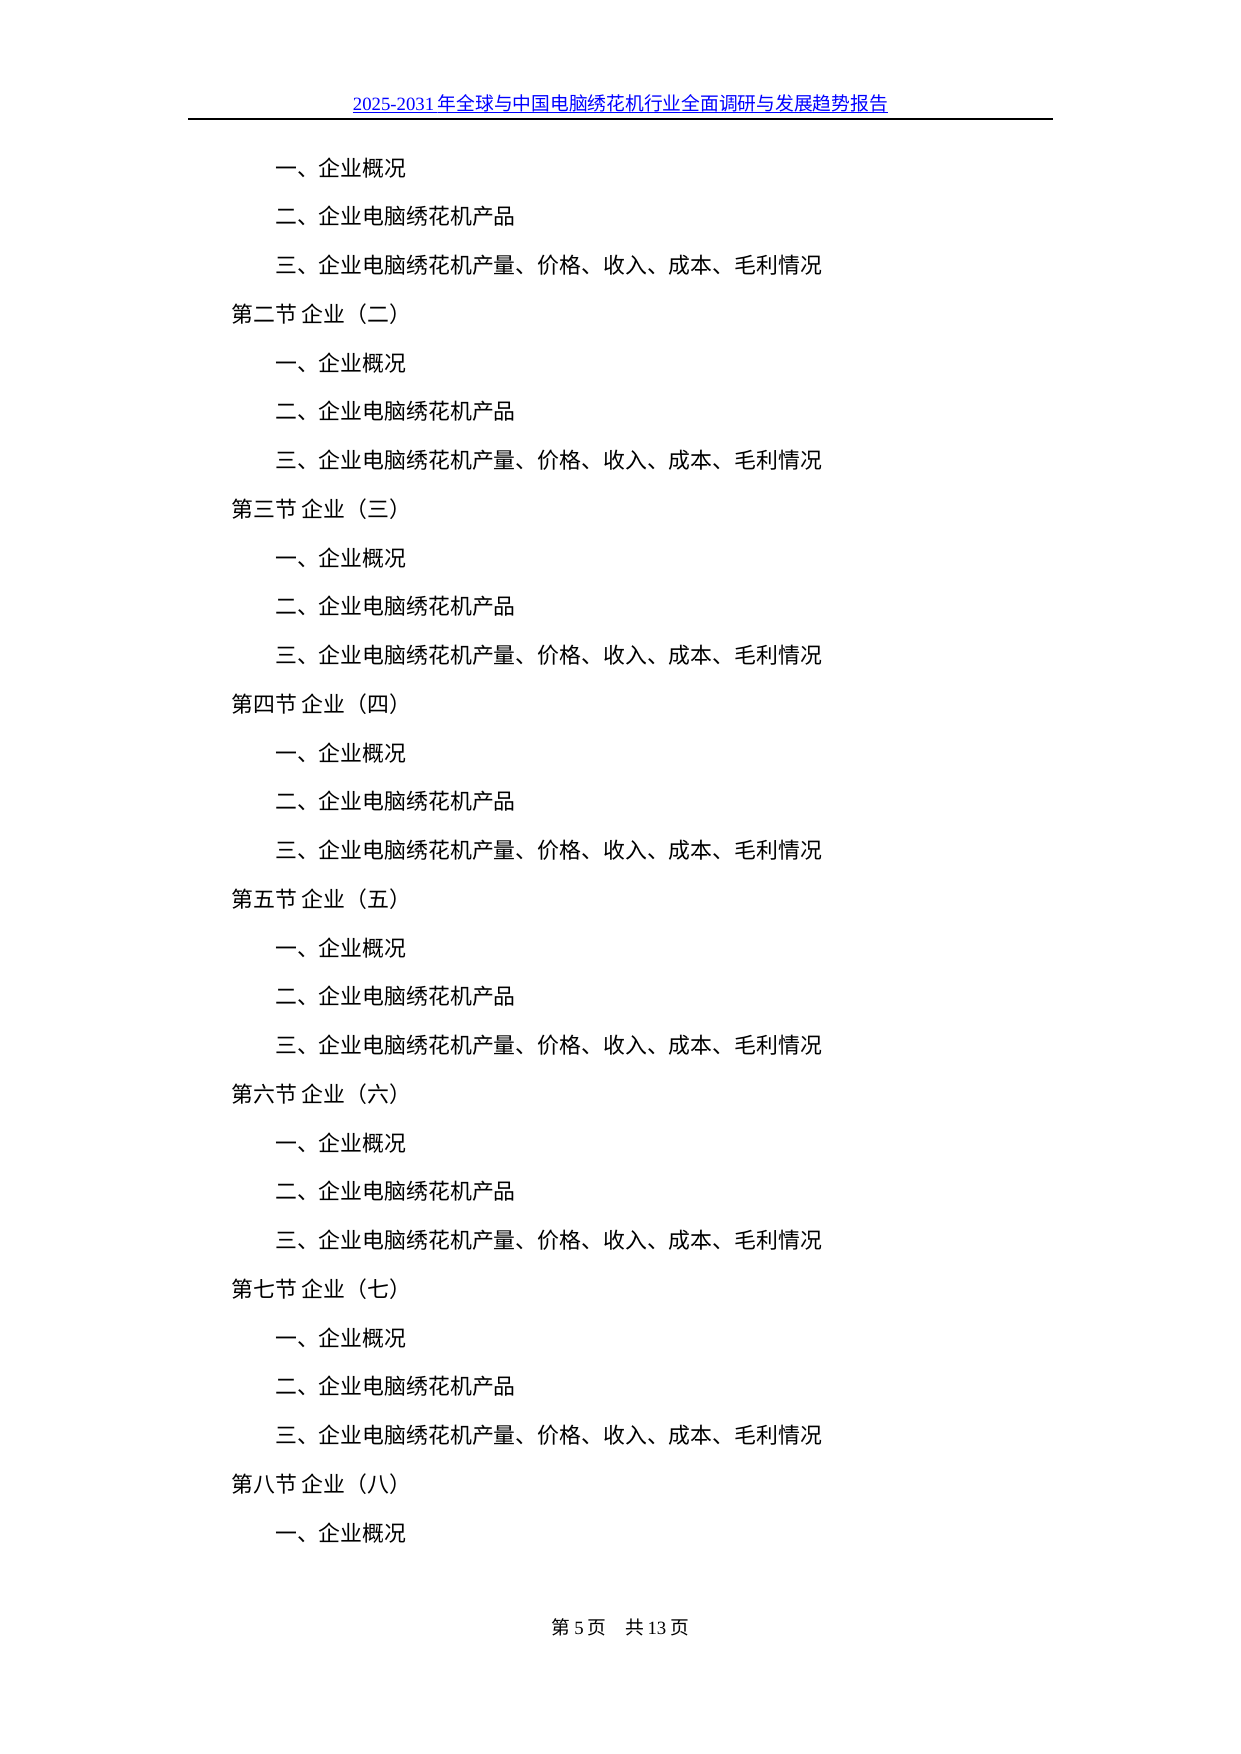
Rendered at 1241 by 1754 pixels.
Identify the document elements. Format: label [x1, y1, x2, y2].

text [187, 150, 1053, 1548]
